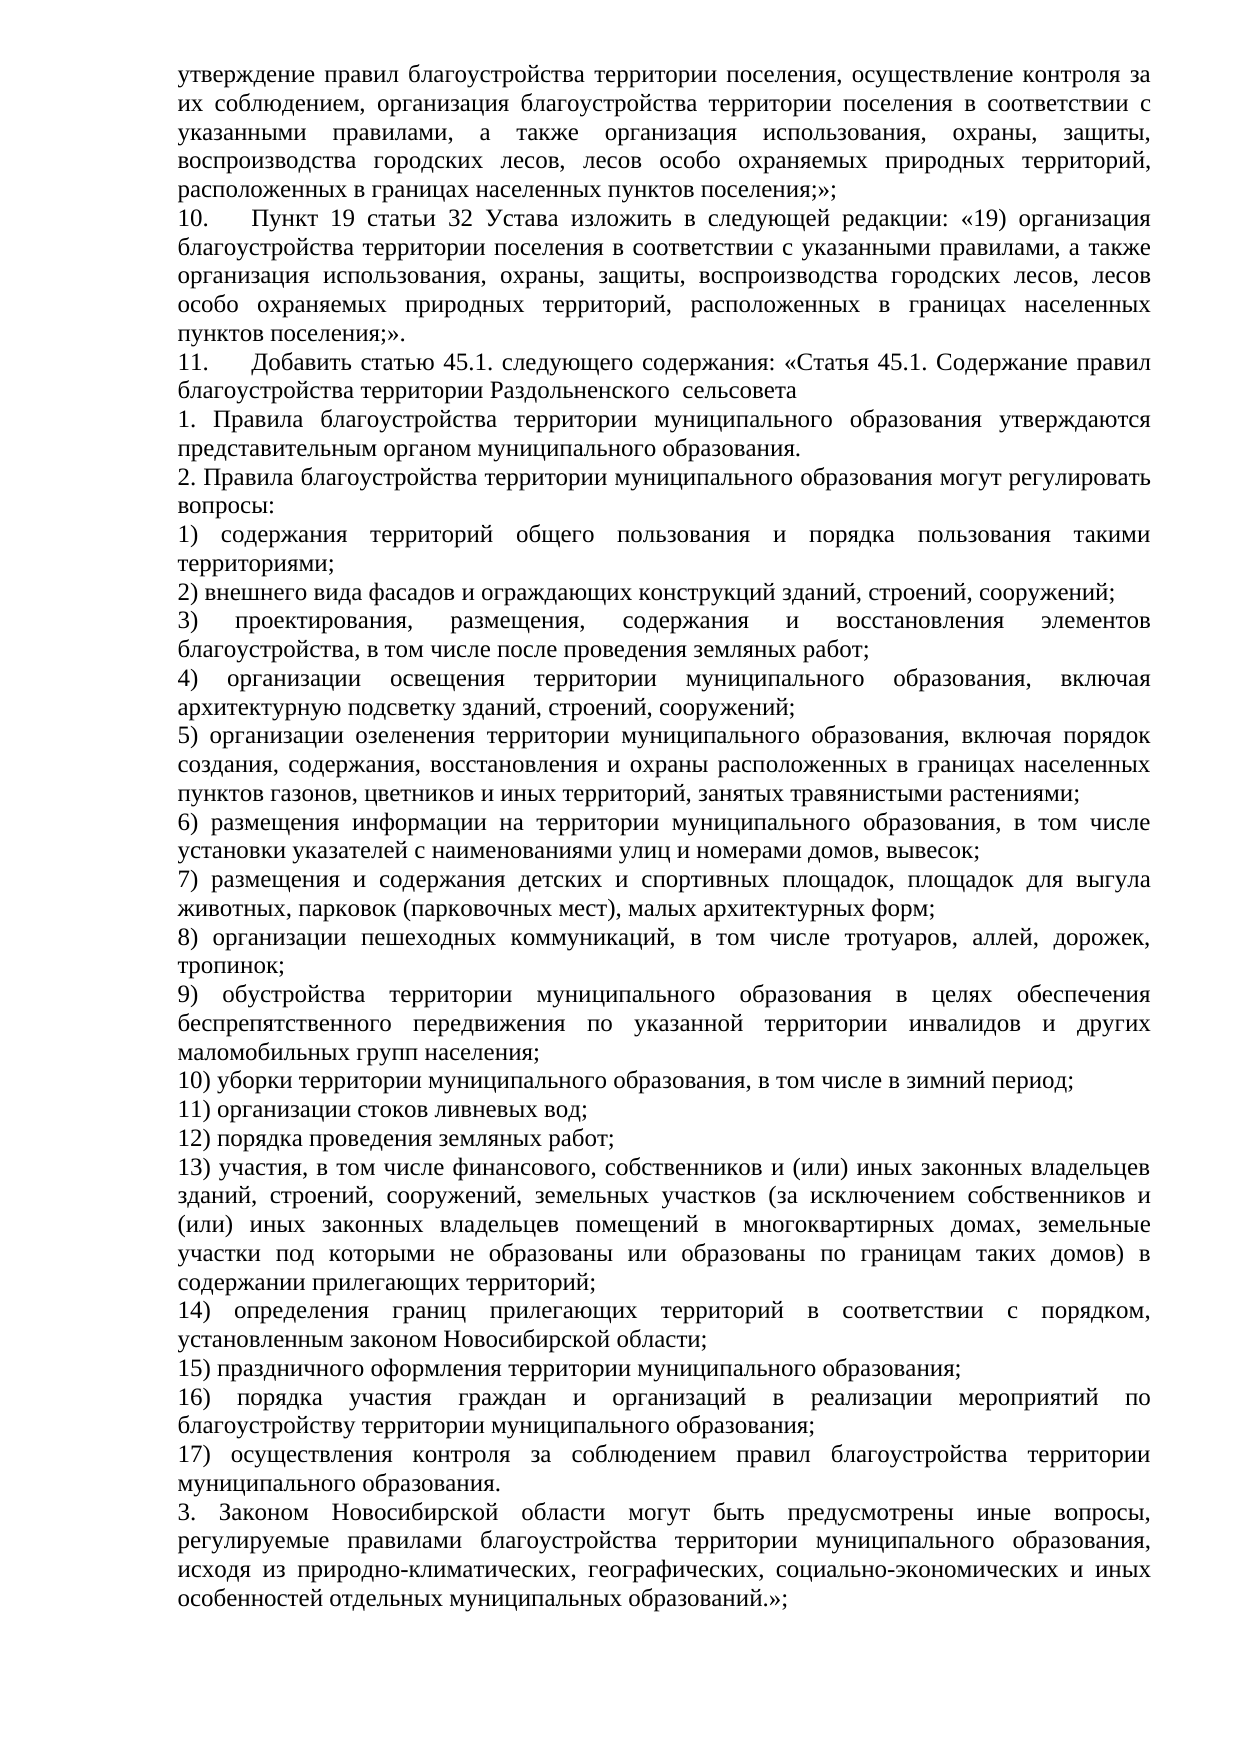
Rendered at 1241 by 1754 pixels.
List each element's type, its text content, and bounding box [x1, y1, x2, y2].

text 5) организации озеленения территории муниципального образования, включая порядок создания, содержания, восстановления и охраны расположенных в границах населенных пунктов газонов, цветников и иных территорий, занятых травянистыми растениями; [177, 720, 1152, 807]
text 12) порядка проведения земляных работ; [177, 1123, 1152, 1152]
text 8) организации пешеходных коммуникаций, в том числе тротуаров, аллей, дорожек, тропинок; [177, 922, 1152, 979]
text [177, 59, 1152, 203]
text 15) праздничного оформления территории муниципального образования; [177, 1353, 1152, 1382]
text 17) осуществления контроля за соблюдением правил благоустройства территории муниципального образования. [177, 1439, 1152, 1497]
text 6) размещения информации на территории муниципального образования, в том числе установки указателей с наименованиями улиц и номерами домов, вывесок; [177, 807, 1152, 864]
text 2. Правила благоустройства территории муниципального образования могут регулировать вопросы: [177, 462, 1152, 519]
text 7) размещения и содержания детских и спортивных площадок, площадок для выгула животных, парковок (парковочных мест), малых архитектурных форм; [177, 864, 1152, 922]
text 3. Законом Новосибирской области могут быть предусмотрены иные вопросы, регулируемые правилами благоустройства территории муниципального образования, исходя из природно-климатических, географических, социально-экономических и иных особенностей отдельных муниципальных образований.»; [177, 1497, 1152, 1612]
text 4) организации освещения территории муниципального образования, включая архитектурную подсветку зданий, строений, сооружений; [177, 663, 1152, 720]
text 3) проектирования, размещения, содержания и восстановления элементов благоустройства, в том числе после проведения земляных работ; [177, 605, 1152, 663]
text 1) содержания территорий общего пользования и порядка пользования такими территориями; [177, 519, 1152, 577]
text 11. Добавить статью 45.1. следующего содержания: «Статья 45.1. Содержание правил благоустройства территории Раздольненского сельсовета [177, 347, 1152, 404]
text 9) обустройства территории муниципального образования в целях обеспечения беспрепятственного передвижения по указанной территории инвалидов и других маломобильных групп населения; [177, 979, 1152, 1065]
text 16) порядка участия граждан и организаций в реализации мероприятий по благоустройству территории муниципального образования; [177, 1382, 1152, 1439]
text 1. Правила благоустройства территории муниципального образования утверждаются представительным органом муниципального образования. [177, 404, 1152, 462]
text 10. Пункт 19 статьи 32 Устава изложить в следующей редакции: «19) организация благоустройства территории поселения в соответствии с указанными правилами, а также организация использования, охраны, защиты, воспроизводства городских лесов, лесов особо охраняемых природных территорий, расположенных в границах населенных пунктов поселения;». [177, 203, 1152, 347]
text 11) организации стоков ливневых вод; [177, 1094, 1152, 1123]
text 2) внешнего вида фасадов и ограждающих конструкций зданий, строений, сооружений; [177, 577, 1152, 605]
text 13) участия, в том числе финансового, собственников и (или) иных законных владельцев зданий, строений, сооружений, земельных участков (за исключением собственников и (или) иных законных владельцев помещений в многоквартирных домах, земельные участки под которыми не образованы или образованы по границам таких домов) в содержании прилегающих территорий; [177, 1152, 1152, 1295]
text 10) уборки территории муниципального образования, в том числе в зимний период; [177, 1065, 1152, 1094]
text 14) определения границ прилегающих территорий в соответствии с порядком, установленным законом Новосибирской области; [177, 1295, 1152, 1353]
